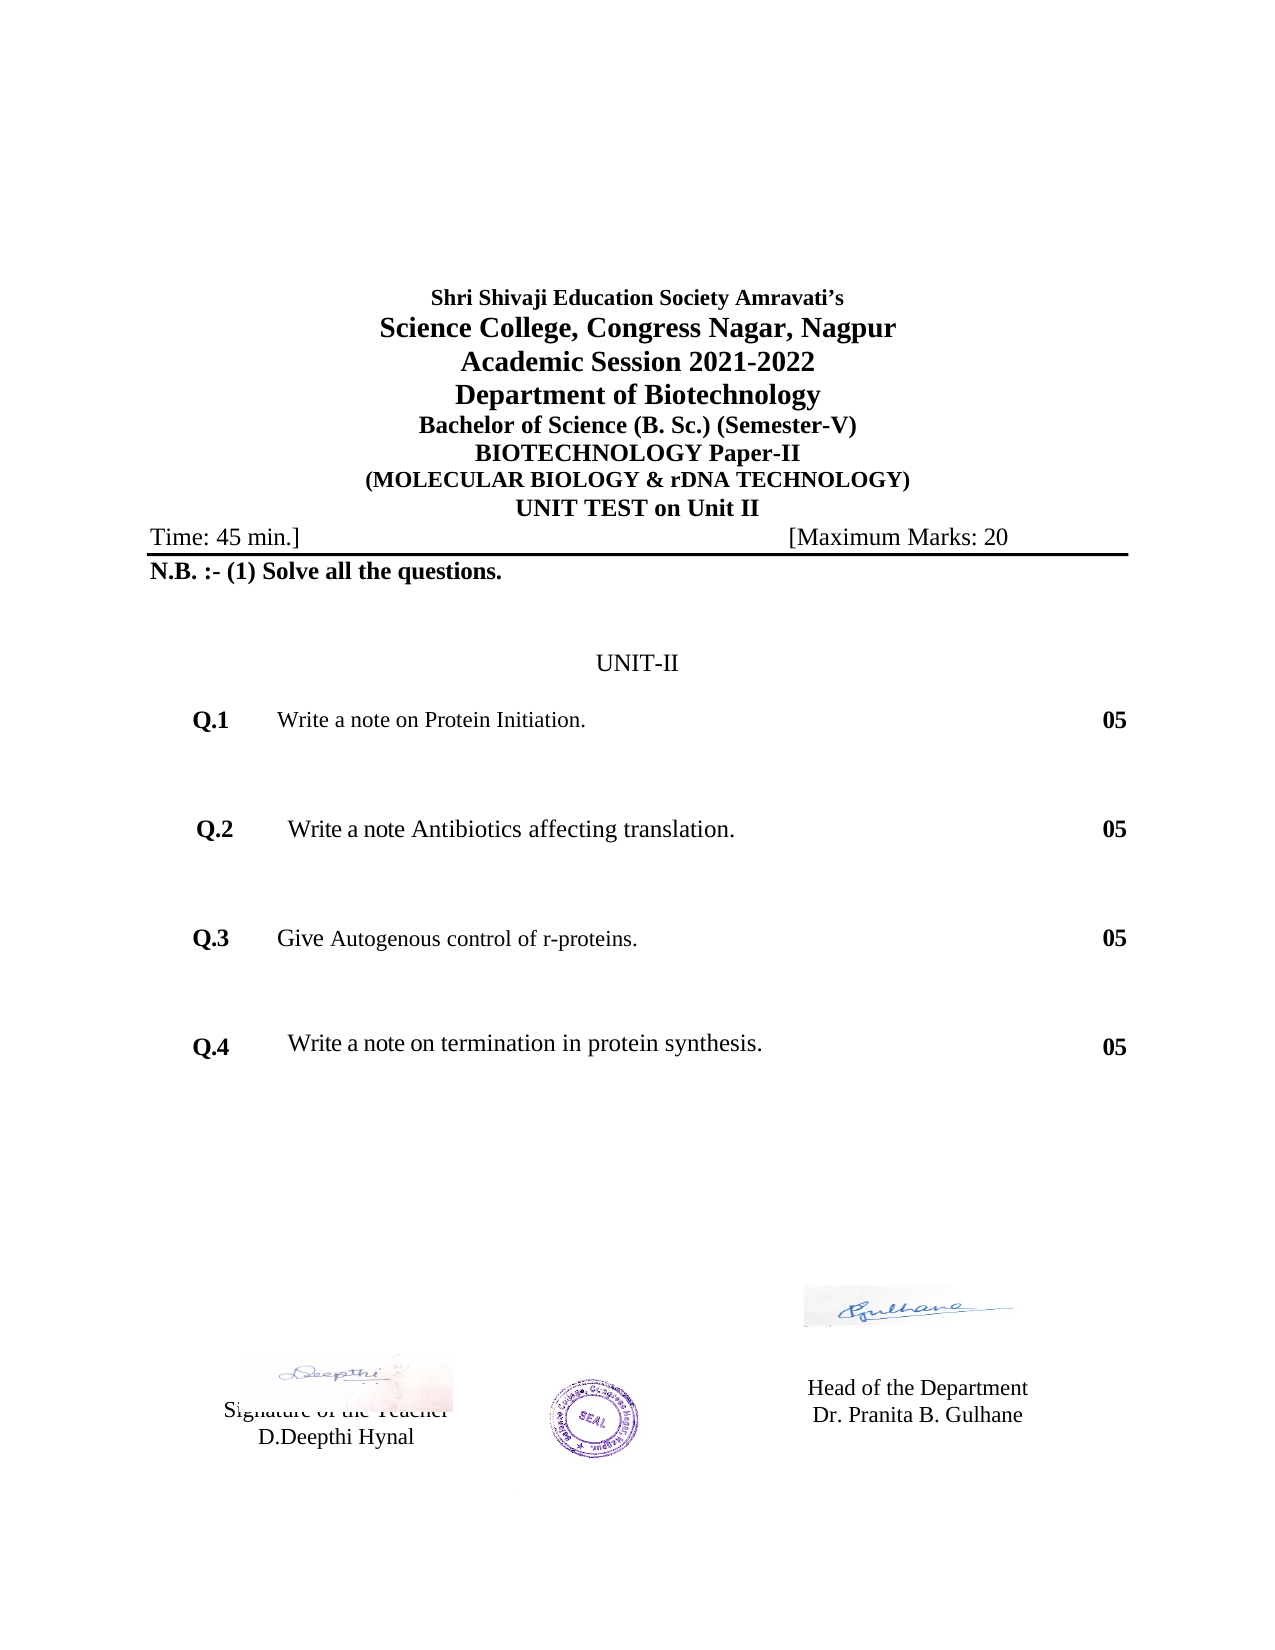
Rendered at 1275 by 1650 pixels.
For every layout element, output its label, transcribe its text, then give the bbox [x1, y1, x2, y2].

table_cell Q.2 [156, 814, 266, 923]
table_header Q.1 [156, 705, 266, 814]
text Bachelor of Science (B. Sc.) (Semester-V) BIOTECHNOLOGY Paper-II [322, 411, 953, 467]
text Time: 45 min.] [Maximum Marks: 20 [150, 522, 1119, 551]
picture [803, 1285, 1051, 1327]
table_cell Q.3 [156, 923, 266, 1032]
picture [239, 1354, 453, 1412]
text Shri Shivaji Education Society Amravati’s [156, 284, 1119, 310]
table_cell Write a note Antibiotics affecting translation. [266, 814, 1062, 923]
table_cell 05 [1062, 814, 1168, 923]
text UNIT-II [156, 648, 1119, 676]
table_header 05 [1062, 705, 1168, 814]
table_header Write a note on Protein Initiation. [266, 705, 1062, 814]
text Science College, Congress Nagar, Nagpur Academic Session 2021-2022 [379, 310, 896, 377]
text (MOLECULAR BIOLOGY & rDNA TECHNOLOGY) [322, 467, 953, 493]
table_cell Q.4 [156, 1032, 266, 1141]
text UNIT TEST on Unit II [156, 493, 1119, 522]
text N.B. :- (1) Solve all the questions. [150, 557, 1119, 584]
table_cell Give Autogenous control of r-proteins. [266, 923, 1062, 1032]
table_cell Write a note on termination in protein synthesis. [266, 1032, 1062, 1141]
text Department of Biotechnology [379, 377, 896, 411]
table_cell 05 [1062, 1032, 1168, 1141]
table_cell 05 [1062, 923, 1168, 1032]
picture [513, 1350, 679, 1491]
